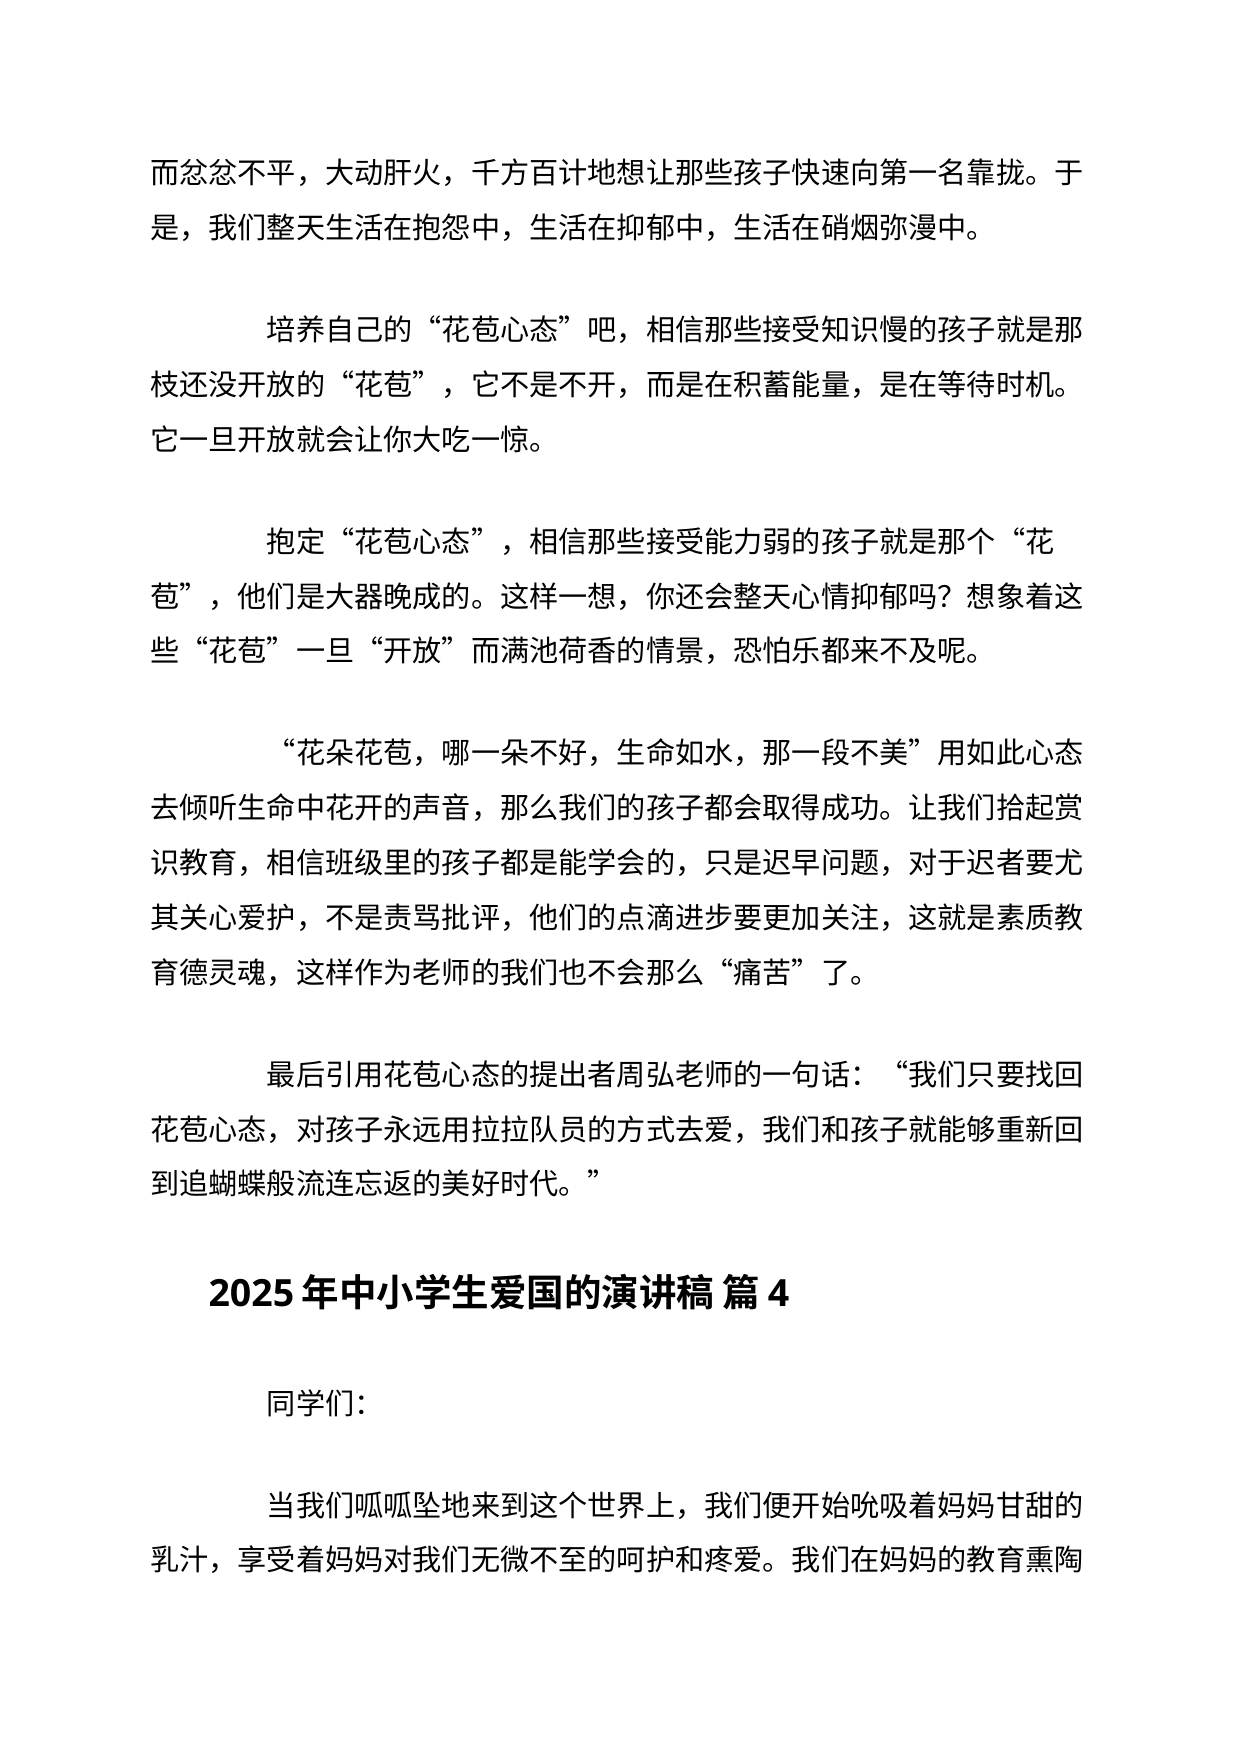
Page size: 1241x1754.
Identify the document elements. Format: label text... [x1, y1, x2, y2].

text 2025年中小学生爱国的演讲稿 篇4 [150, 1263, 1090, 1317]
text 同学们： [150, 1380, 1090, 1423]
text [150, 150, 1090, 247]
text “花朵花苞，哪一朵不好，生命如水，那一段不美”用如此心态去倾听生命中花开的声音，那么我们的孩子都会取得成功。让我们拾起赏识教育，相信班级里的孩子都是能学会的，只是迟早问题，对于迟者要尤其关心爱护，不是责骂批评，他们的点滴进步要更加关注，这就是素质教育德灵魂，这样作为老师的我们也不会那么“痛苦”了。 [150, 730, 1090, 992]
text 抱定“花苞心态”，相信那些接受能力弱的孩子就是那个“花苞”，他们是大器晚成的。这样一想，你还会整天心情抑郁吗？想象着这些“花苞”一旦“开放”而满池荷香的情景，恐怕乐都来不及呢。 [150, 518, 1090, 670]
text 培养自己的“花苞心态”吧，相信那些接受知识慢的孩子就是那枝还没开放的“花苞”，它不是不开，而是在积蓄能量，是在等待时机。它一旦开放就会让你大吃一惊。 [150, 307, 1090, 459]
text 最后引用花苞心态的提出者周弘老师的一句话：“我们只要找回花苞心态，对孩子永远用拉拉队员的方式去爱，我们和孩子就能够重新回到追蝴蝶般流连忘返的美好时代。” [150, 1051, 1090, 1203]
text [150, 1482, 1090, 1579]
